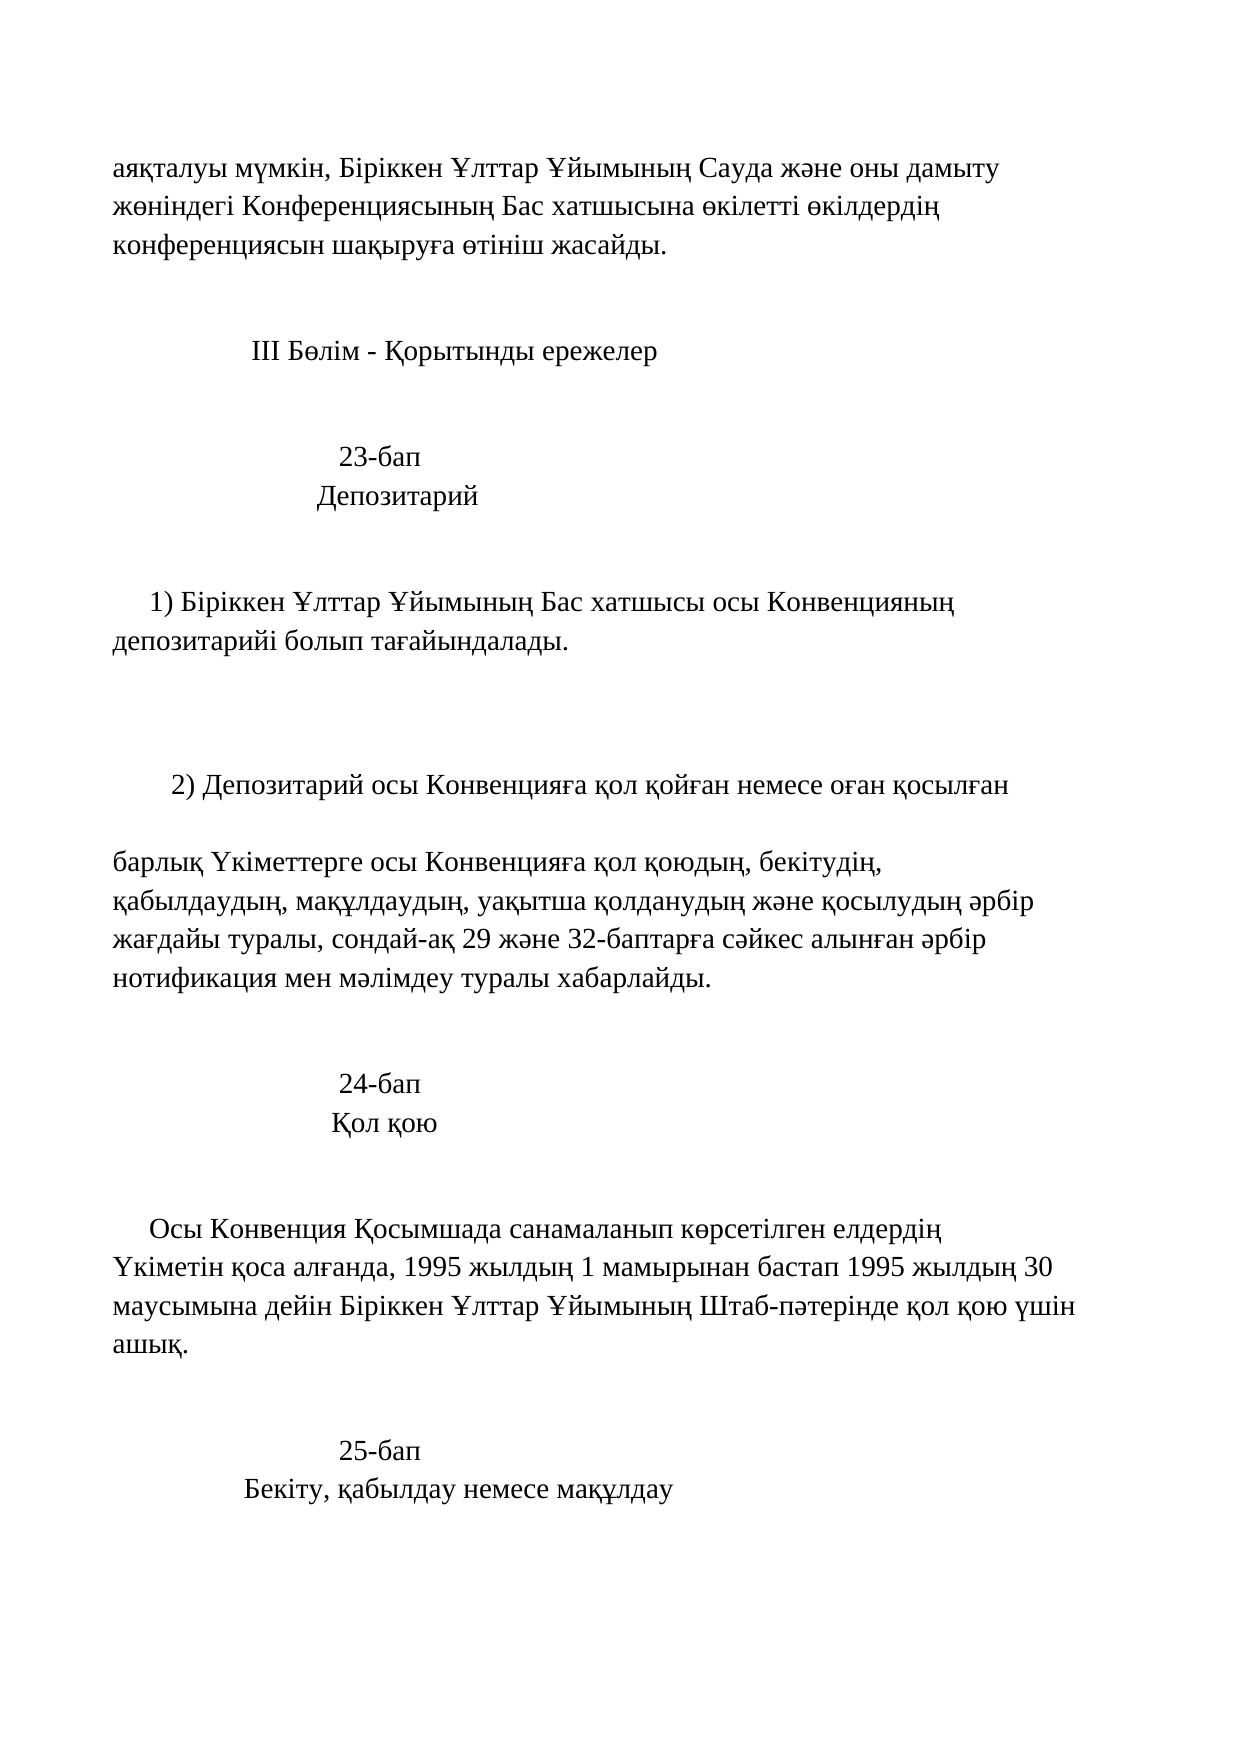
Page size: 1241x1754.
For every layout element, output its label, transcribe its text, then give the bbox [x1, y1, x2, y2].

text қабылдаудың, мақұлдаудың, уақытша қолданудың және қосылудың әрбiр [112, 883, 1128, 916]
text 2) Депозитарий осы Конвенцияға қол қойған немесе оған қосылған [112, 729, 1128, 801]
text 1) Бiрiккен Ұлттар Ұйымының Бас хатшысы осы Конвенцияның [112, 584, 1128, 618]
text депозитарийi болып тағайындалады. [112, 623, 1128, 656]
text Үкiметiн қоса алғанда, 1995 жылдың 1 мамырынан бастап 1995 жылдың 30 [112, 1249, 1128, 1283]
text конференциясын шақыруға өтiнiш жасайды. [112, 227, 1128, 261]
text 25-бап [112, 1433, 1128, 1466]
text Қол қою [112, 1105, 1128, 1138]
text нотификация мен мәлiмдеу туралы хабарлайды. [112, 960, 1128, 993]
text Бекiту, қабылдау немесе мақұлдау [112, 1471, 1128, 1505]
text III Бөлiм - Қорытынды ережелер [112, 333, 1128, 367]
text маусымына дейiн Бiрiккен Ұлттар Ұйымының Штаб-пәтерiнде қол қою үшiн [112, 1288, 1128, 1321]
text жағдайы туралы, сондай-ақ 29 және 32-баптарға сәйкес алынған әрбiр [112, 921, 1128, 955]
text 23-бап [112, 439, 1128, 473]
text жөнiндегi Конференциясының Бас хатшысына өкiлеттi өкiлдердiң [112, 188, 1128, 222]
text Депозитарий [112, 478, 1128, 511]
text 24-бап [112, 1066, 1128, 1100]
text аяқталуы мүмкiн, Бiрiккен Ұлттар Ұйымының Сауда және оны дамыту [112, 150, 1128, 183]
text Осы Конвенция Қосымшада санамаланып көрсетiлген елдердiң [112, 1211, 1128, 1244]
text барлық Үкiметтерге осы Конвенцияға қол қоюдың, бекiтудiң, [112, 844, 1128, 878]
text ашық. [112, 1326, 1128, 1360]
